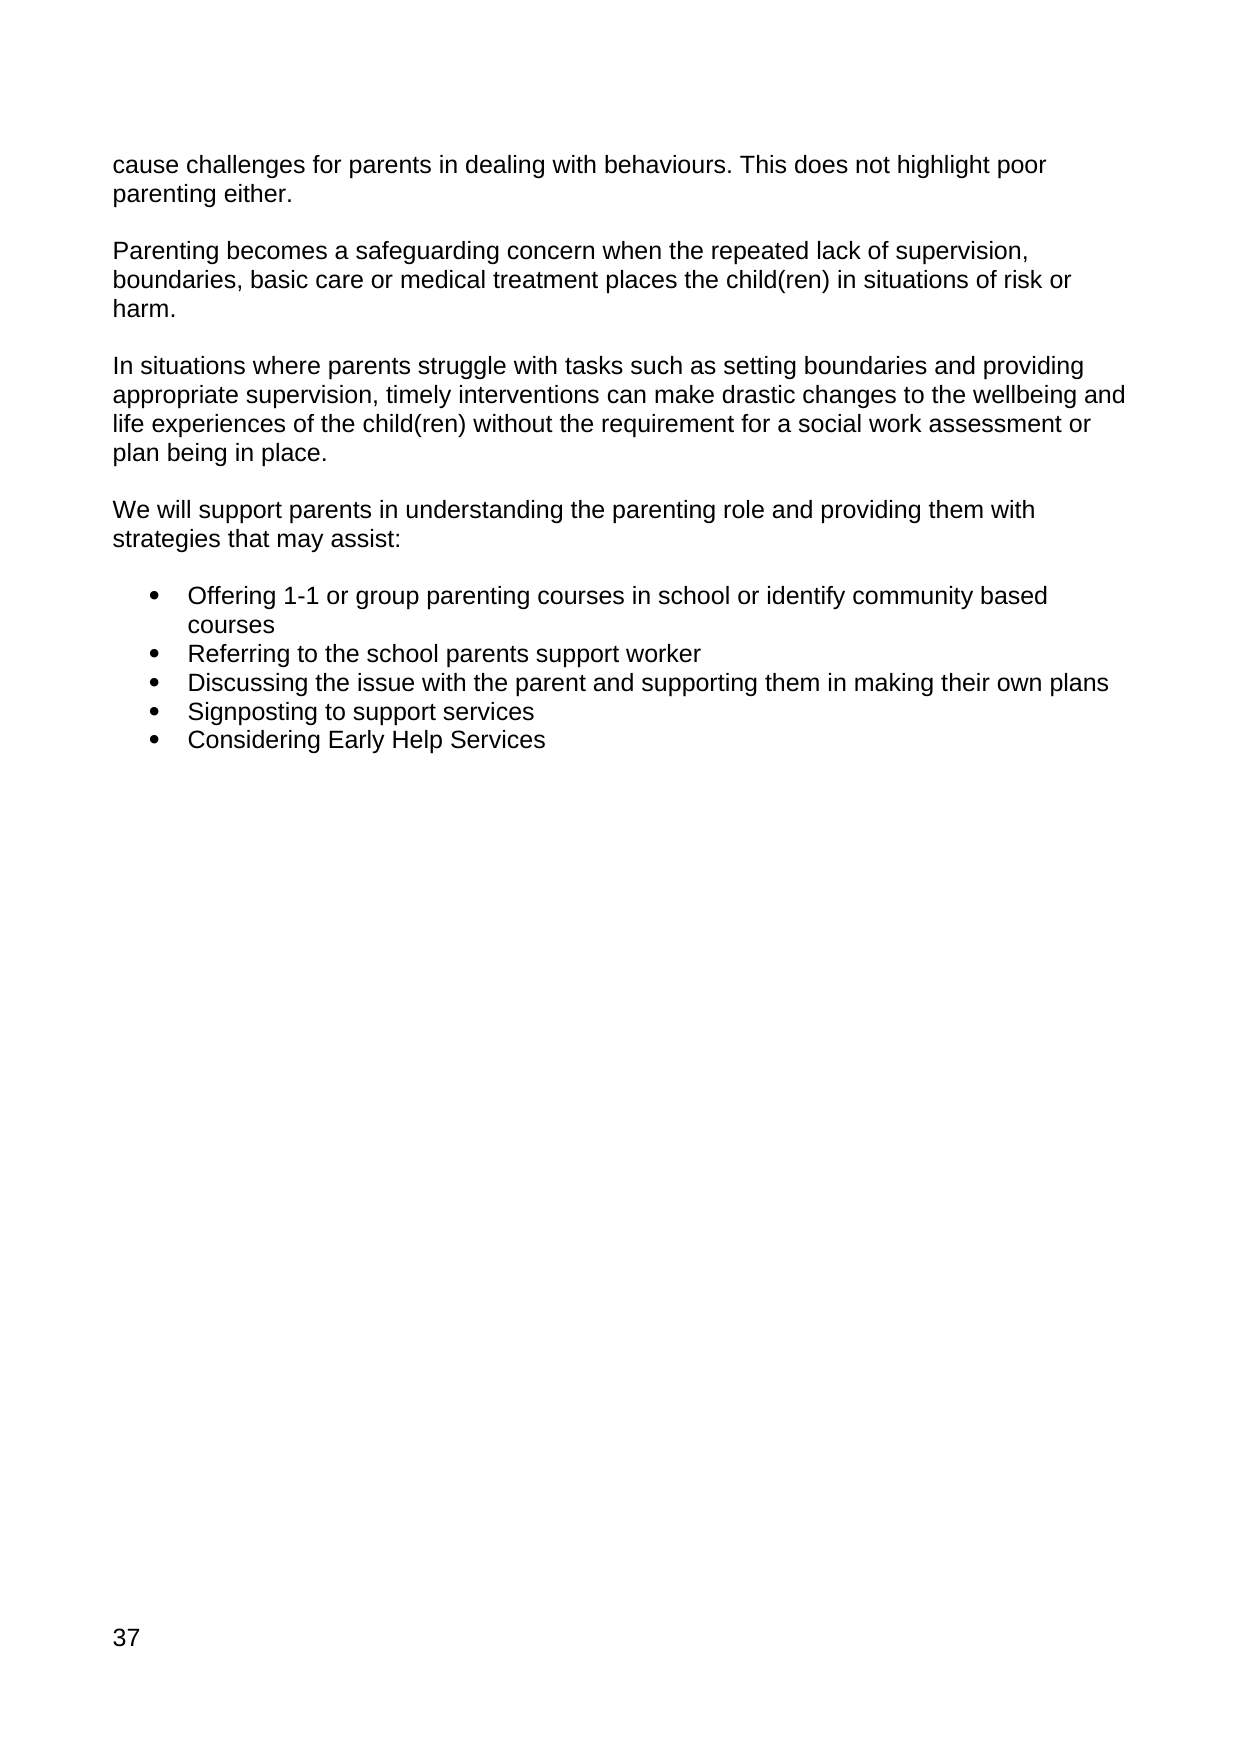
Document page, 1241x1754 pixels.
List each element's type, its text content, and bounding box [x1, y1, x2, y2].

list Offering 1-1 or group parenting courses in school or identify community based courses [150, 581, 1128, 639]
text We will support parents in understanding the parenting role and providing them with strategies that may assist: [112, 495, 1128, 552]
text In situations where parents struggle with tasks such as setting boundaries and providing appropriate supervision, timely interventions can make drastic changes to the wellbeing and life experiences of the child(ren) without the requirement for a social work assessment or plan being in place. [112, 351, 1128, 466]
text Parenting becomes a safeguarding concern when the repeated lack of supervision, boundaries, basic care or medical treatment places the child(ren) in situations of risk or harm. [112, 236, 1128, 322]
list Discussing the issue with the parent and supporting them in making their own plans [150, 668, 1128, 697]
list Referring to the school parents support worker [150, 639, 1128, 668]
list Considering Early Help Services [150, 725, 1128, 754]
list Signposting to support services [150, 697, 1128, 725]
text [112, 150, 1128, 207]
